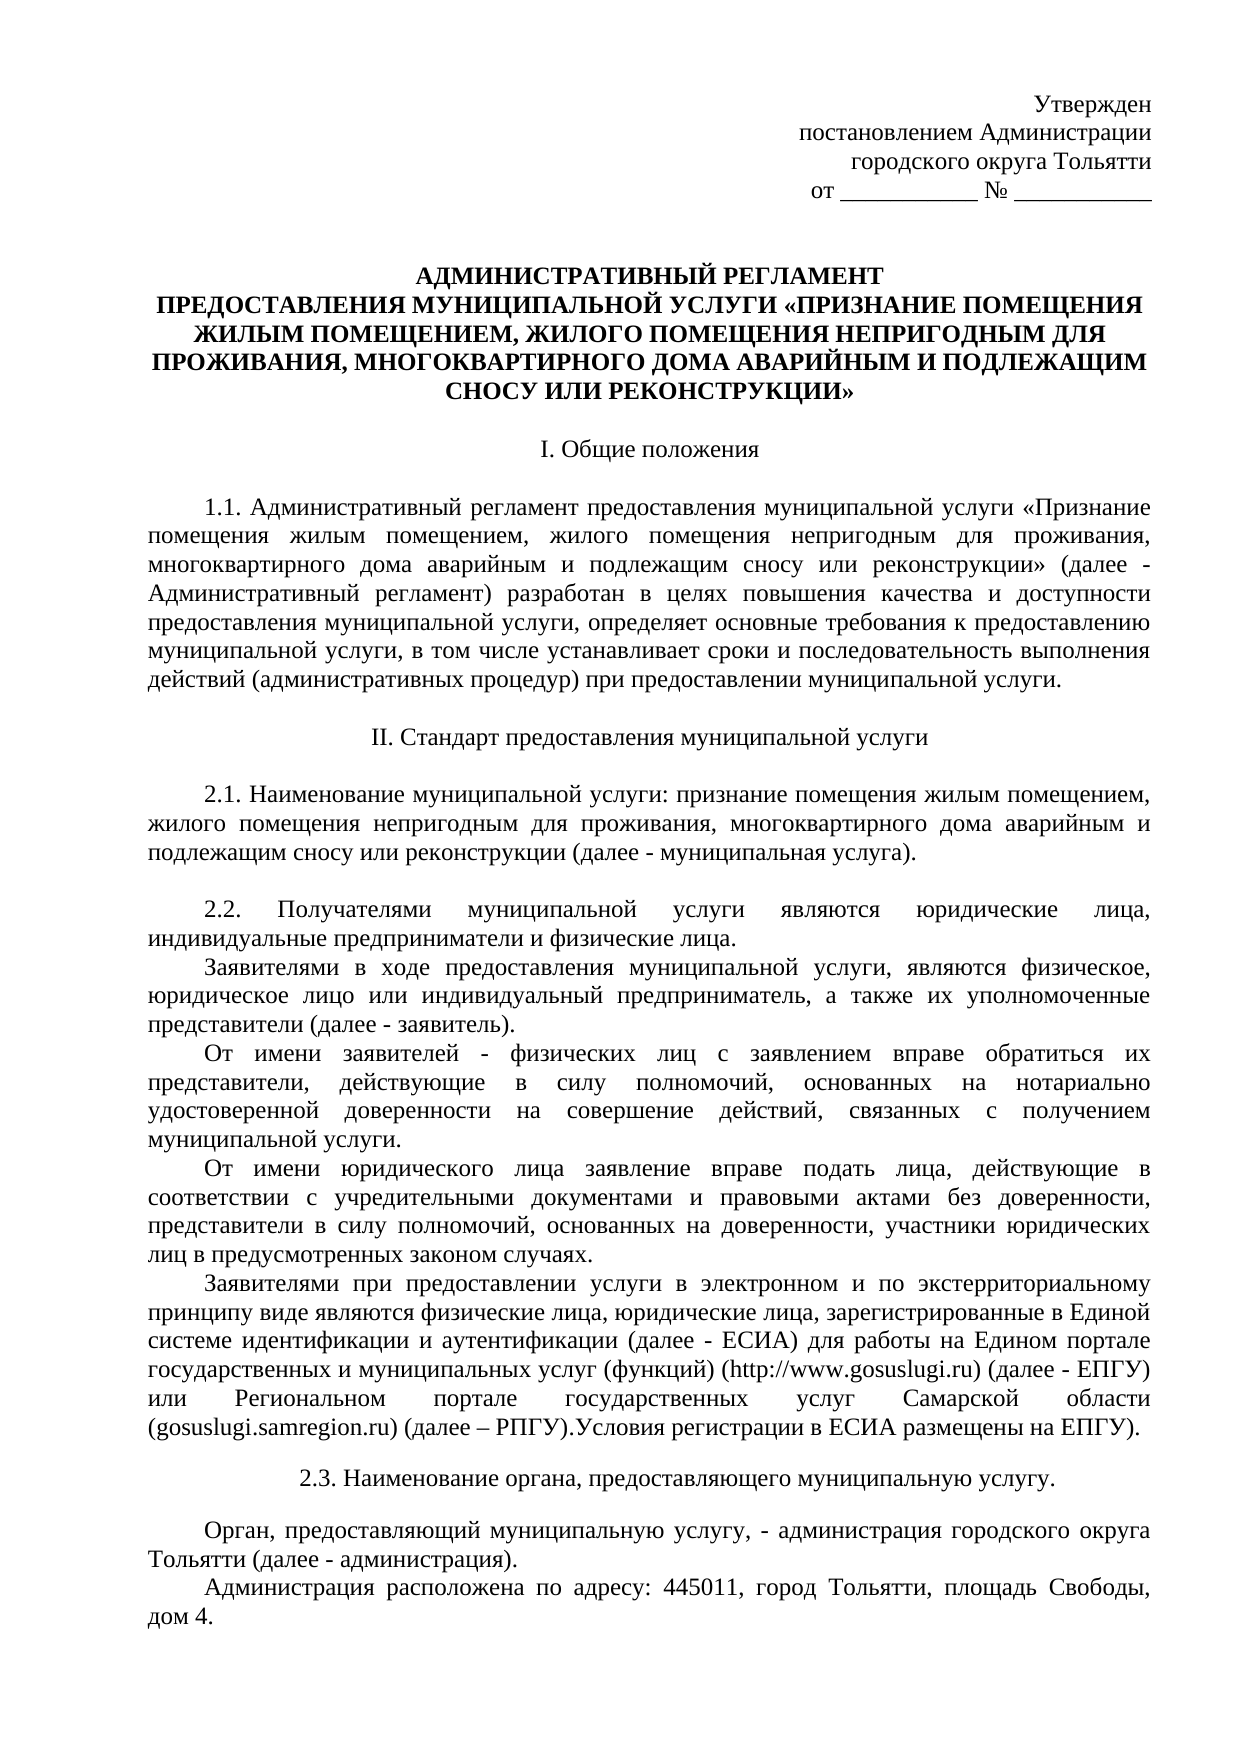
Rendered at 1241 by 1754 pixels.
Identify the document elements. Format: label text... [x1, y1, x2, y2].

title АДМИНИСТРАТИВНЫЙ РЕГЛАМЕНТ [148, 261, 1152, 290]
text Орган, предоставляющий муниципальную услугу, - администрация городского округа Тольятти (далее - администрация). [148, 1515, 1152, 1572]
text 2.3. Наименование органа, предоставляющего муниципальную услугу. [148, 1463, 1152, 1492]
text 2.1. Наименование муниципальной услуги: признание помещения жилым помещением, жилого помещения непригодным для проживания, многоквартирного дома аварийным и подлежащим сносу или реконструкции (далее - муниципальная услуга). [148, 779, 1152, 865]
text городского округа Тольятти [148, 146, 1152, 175]
text 2.2. Получателями муниципальной услуги являются юридические лица, индивидуальные предприниматели и физические лица. [148, 894, 1152, 952]
text От имени заявителей - физических лиц с заявлением вправе обратиться их представители, действующие в силу полномочий, основанных на нотариально удостоверенной доверенности на совершение действий, связанных с получением муниципальной услуги. [148, 1038, 1152, 1153]
text 1.1. Административный регламент предоставления муниципальной услуги «Признание помещения жилым помещением, жилого помещения непригодным для проживания, многоквартирного дома аварийным и подлежащим сносу или реконструкции» (далее - Административный регламент) разработан в целях повышения качества и доступности предоставления муниципальной услуги, определяет основные требования к предоставлению муниципальной услуги, в том числе устанавливает сроки и последовательность выполнения действий (административных процедур) при предоставлении муниципальной услуги. [148, 492, 1152, 693]
text постановлением Администрации [148, 117, 1152, 146]
text Администрация расположена по адресу: 445011, город Тольятти, площадь Свободы, дом 4. [148, 1572, 1152, 1630]
text Утвержден [148, 89, 1152, 117]
text I. Общие положения [148, 434, 1152, 463]
text Заявителями в ходе предоставления муниципальной услуги, являются физическое, юридическое лицо или индивидуальный предприниматель, а также их уполномоченные представители (далее - заявитель). [148, 952, 1152, 1038]
text II. Стандарт предоставления муниципальной услуги [148, 722, 1152, 750]
text от ___________ № ___________ [148, 175, 1152, 204]
title ПРЕДОСТАВЛЕНИЯ МУНИЦИПАЛЬНОЙ УСЛУГИ «ПРИЗНАНИЕ ПОМЕЩЕНИЯ ЖИЛЫМ ПОМЕЩЕНИЕМ, ЖИЛОГО ПОМЕЩЕНИЯ НЕПРИГОДНЫМ ДЛЯ ПРОЖИВАНИЯ, МНОГОКВАРТИРНОГО ДОМА АВАРИЙНЫМ И ПОДЛЕЖАЩИМ СНОСУ ИЛИ РЕКОНСТРУКЦИИ» [148, 290, 1152, 405]
text Заявителями при предоставлении услуги в электронном и по экстерриториальному принципу виде являются физические лица, юридические лица, зарегистрированные в Единой системе идентификации и аутентификации (далее - ЕСИА) для работы на Едином портале государственных и муниципальных услуг (функций) (http://www.gosuslugi.ru) (далее - ЕПГУ) или Региональном портале государственных услуг Самарской области (gosuslugi.samregion.ru) (далее – РПГУ).Условия регистрации в ЕСИА размещены на ЕПГУ). [148, 1268, 1152, 1440]
text От имени юридического лица заявление вправе подать лица, действующие в соответствии с учредительными документами и правовыми актами без доверенности, представители в силу полномочий, основанных на доверенности, участники юридических лиц в предусмотренных законом случаях. [148, 1153, 1152, 1268]
